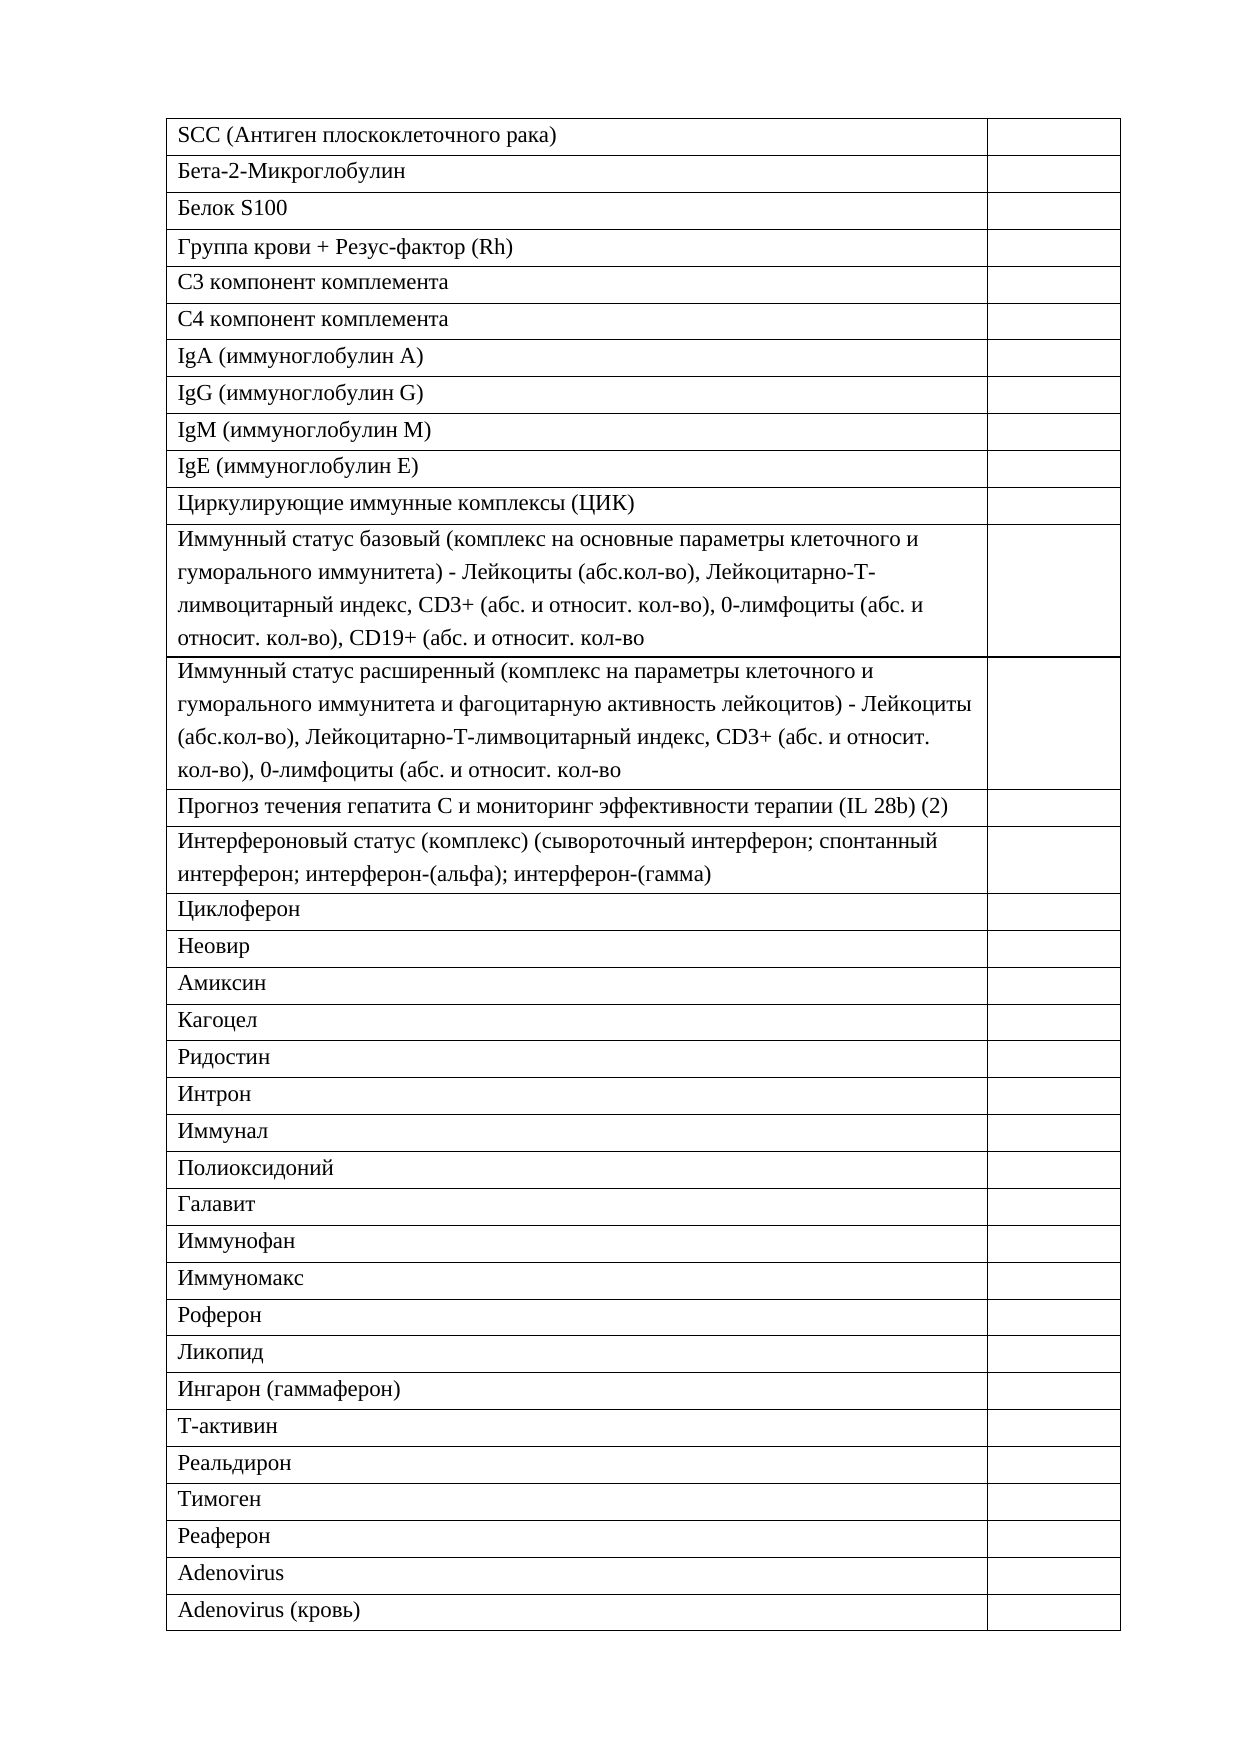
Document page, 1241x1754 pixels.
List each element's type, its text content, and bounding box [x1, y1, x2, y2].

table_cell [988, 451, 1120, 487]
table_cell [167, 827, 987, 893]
table_cell Бета-2-Микроглобулин [167, 156, 987, 192]
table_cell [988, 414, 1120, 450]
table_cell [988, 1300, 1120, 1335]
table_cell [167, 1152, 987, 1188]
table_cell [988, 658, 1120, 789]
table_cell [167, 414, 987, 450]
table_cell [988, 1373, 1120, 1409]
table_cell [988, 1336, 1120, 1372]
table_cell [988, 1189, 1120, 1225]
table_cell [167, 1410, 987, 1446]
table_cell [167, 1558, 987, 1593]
table_cell IgA (иммуноглобулин А) [167, 340, 987, 376]
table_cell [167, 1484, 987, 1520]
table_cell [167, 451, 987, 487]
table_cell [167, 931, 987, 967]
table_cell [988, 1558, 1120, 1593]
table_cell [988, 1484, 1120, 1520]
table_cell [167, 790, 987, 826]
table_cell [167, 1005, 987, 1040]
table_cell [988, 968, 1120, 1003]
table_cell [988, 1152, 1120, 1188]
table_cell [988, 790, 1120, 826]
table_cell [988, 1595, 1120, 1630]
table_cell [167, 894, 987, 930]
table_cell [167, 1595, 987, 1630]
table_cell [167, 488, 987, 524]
table_cell Белок S100 [167, 193, 987, 229]
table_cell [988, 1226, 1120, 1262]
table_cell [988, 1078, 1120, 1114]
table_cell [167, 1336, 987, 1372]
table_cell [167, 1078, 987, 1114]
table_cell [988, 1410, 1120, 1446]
table_cell [988, 119, 1120, 155]
table_cell Группа крови + Резус-фактор (Rh) [167, 230, 987, 266]
table_cell С3 компонент комплемента [167, 267, 987, 302]
table_cell [988, 193, 1120, 229]
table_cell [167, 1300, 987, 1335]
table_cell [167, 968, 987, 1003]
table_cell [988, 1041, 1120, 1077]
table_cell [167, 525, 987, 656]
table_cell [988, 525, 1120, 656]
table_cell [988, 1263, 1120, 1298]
table_cell [988, 340, 1120, 376]
table_cell IgG (иммуноглобулин G) [167, 377, 987, 413]
table_cell [988, 267, 1120, 302]
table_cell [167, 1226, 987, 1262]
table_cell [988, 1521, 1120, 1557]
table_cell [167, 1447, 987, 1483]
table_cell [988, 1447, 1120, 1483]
table_cell С4 компонент комплемента [167, 304, 987, 339]
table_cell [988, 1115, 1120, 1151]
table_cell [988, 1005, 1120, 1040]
table_cell [988, 304, 1120, 339]
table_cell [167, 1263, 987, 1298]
table_cell SCC (Антиген плоскоклеточного рака) [167, 119, 987, 155]
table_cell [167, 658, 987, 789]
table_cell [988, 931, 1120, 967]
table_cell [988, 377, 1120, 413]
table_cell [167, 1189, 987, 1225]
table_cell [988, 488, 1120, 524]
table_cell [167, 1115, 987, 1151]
table_cell [988, 230, 1120, 266]
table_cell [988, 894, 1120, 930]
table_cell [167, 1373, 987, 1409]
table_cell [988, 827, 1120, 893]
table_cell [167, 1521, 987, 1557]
table_cell [988, 156, 1120, 192]
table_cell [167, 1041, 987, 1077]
